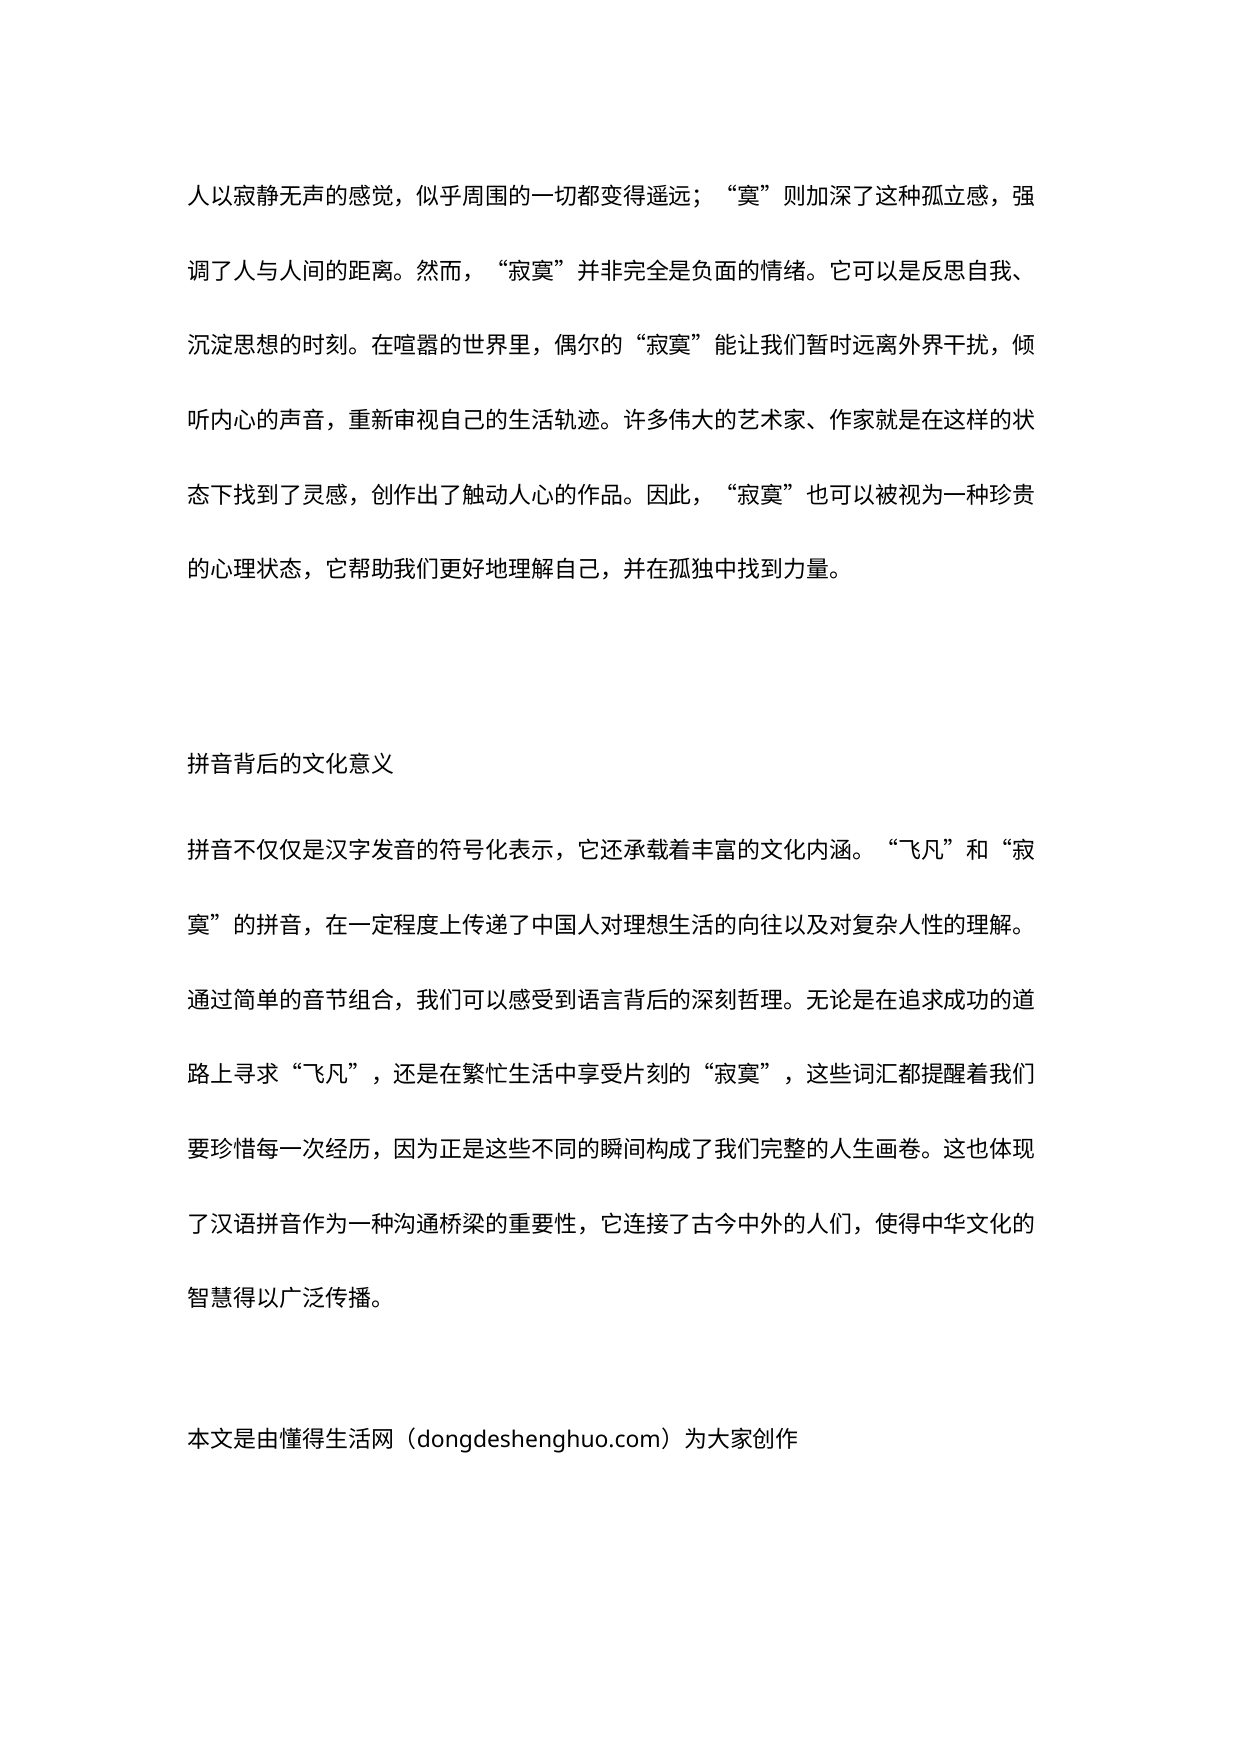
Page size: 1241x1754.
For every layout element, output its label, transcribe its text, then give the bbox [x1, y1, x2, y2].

text 本文是由懂得生活网（dongdeshenghuo.com）为大家创作 [187, 1405, 1053, 1470]
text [187, 162, 1053, 600]
text 拼音背后的文化意义 [187, 730, 1053, 795]
text 拼音不仅仅是汉字发音的符号化表示，它还承载着丰富的文化内涵。“飞凡”和“寂寞”的拼音，在一定程度上传递了中国人对理想生活的向往以及对复杂人性的理解。通过简单的音节组合，我们可以感受到语言背后的深刻哲理。无论是在追求成功的道路上寻求“飞凡”，还是在繁忙生活中享受片刻的“寂寞”，这些词汇都提醒着我们要珍惜每一次经历，因为正是这些不同的瞬间构成了我们完整的人生画卷。这也体现了汉语拼音作为一种沟通桥梁的重要性，它连接了古今中外的人们，使得中华文化的智慧得以广泛传播。 [187, 816, 1053, 1329]
